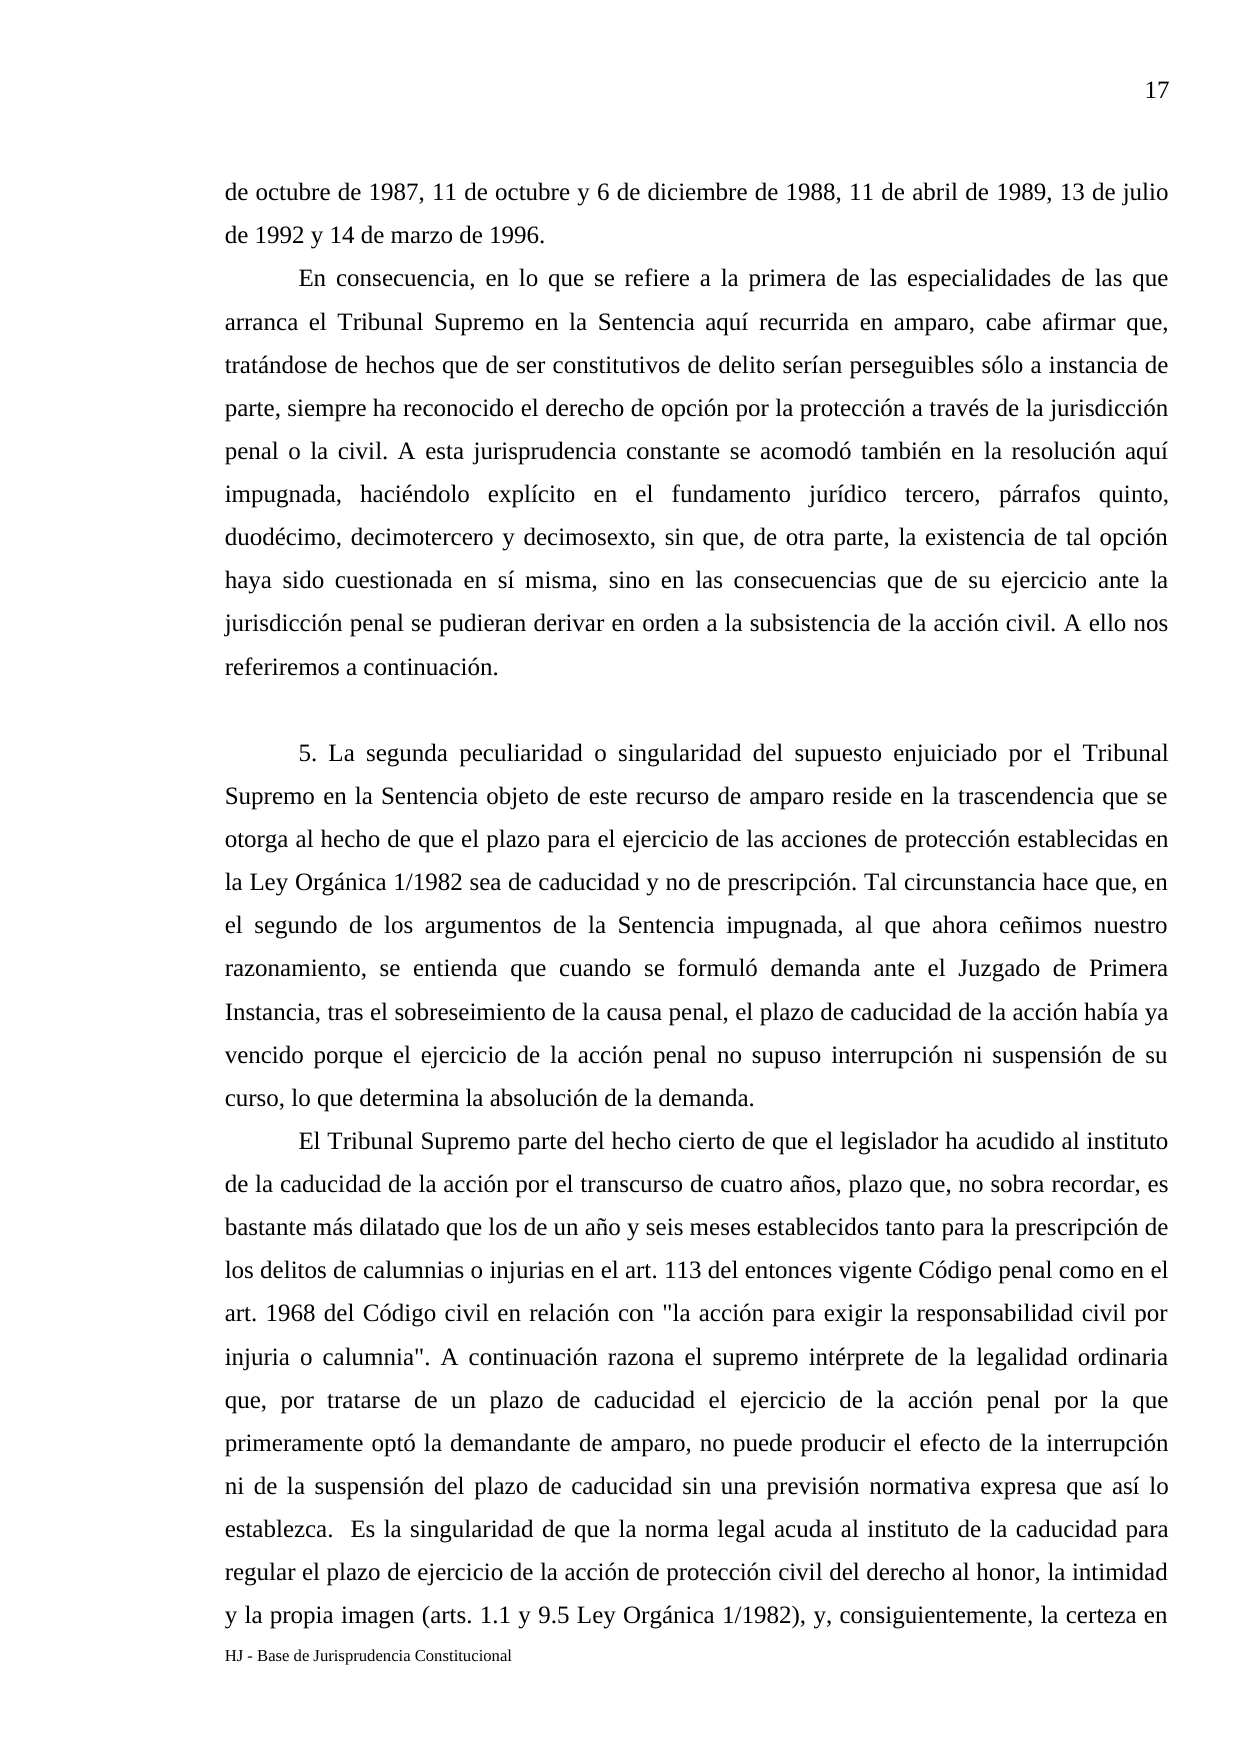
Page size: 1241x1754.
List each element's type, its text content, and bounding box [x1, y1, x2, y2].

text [224, 1126, 1169, 1629]
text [224, 177, 1169, 249]
text 5. La segunda peculiaridad o singularidad del supuesto enjuiciado por el Tribunal Supremo en la Sentencia objeto de este recurso de amparo reside en la trascendencia que se otorga al hecho de que el plazo para el ejercicio de las acciones de protección establecidas en la Ley Orgánica 1/1982 sea de caducidad y no de prescripción. Tal circunstancia hace que, en el segundo de los argumentos de la Sentencia impugnada, al que ahora ceñimos nuestro razonamiento, se entienda que cuando se formuló demanda ante el Juzgado de Primera Instancia, tras el sobreseimiento de la causa penal, el plazo de caducidad de la acción había ya vencido porque el ejercicio de la acción penal no supuso interrupción ni suspensión de su curso, lo que determina la absolución de la demanda. [224, 738, 1169, 1112]
text En consecuencia, en lo que se refiere a la primera de las especialidades de las que arranca el Tribunal Supremo en la Sentencia aquí recurrida en amparo, cabe afirmar que, tratándose de hechos que de ser constitutivos de delito serían perseguibles sólo a instancia de parte, siempre ha reconocido el derecho de opción por la protección a través de la jurisdicción penal o la civil. A esta jurisprudencia constante se acomodó también en la resolución aquí impugnada, haciéndolo explícito en el fundamento jurídico tercero, párrafos quinto, duodécimo, decimotercero y decimosexto, sin que, de otra parte, la existencia de tal opción haya sido cuestionada en sí misma, sino en las consecuencias que de su ejercicio ante la jurisdicción penal se pudieran derivar en orden a la subsistencia de la acción civil. A ello nos referiremos a continuación. [224, 263, 1169, 680]
